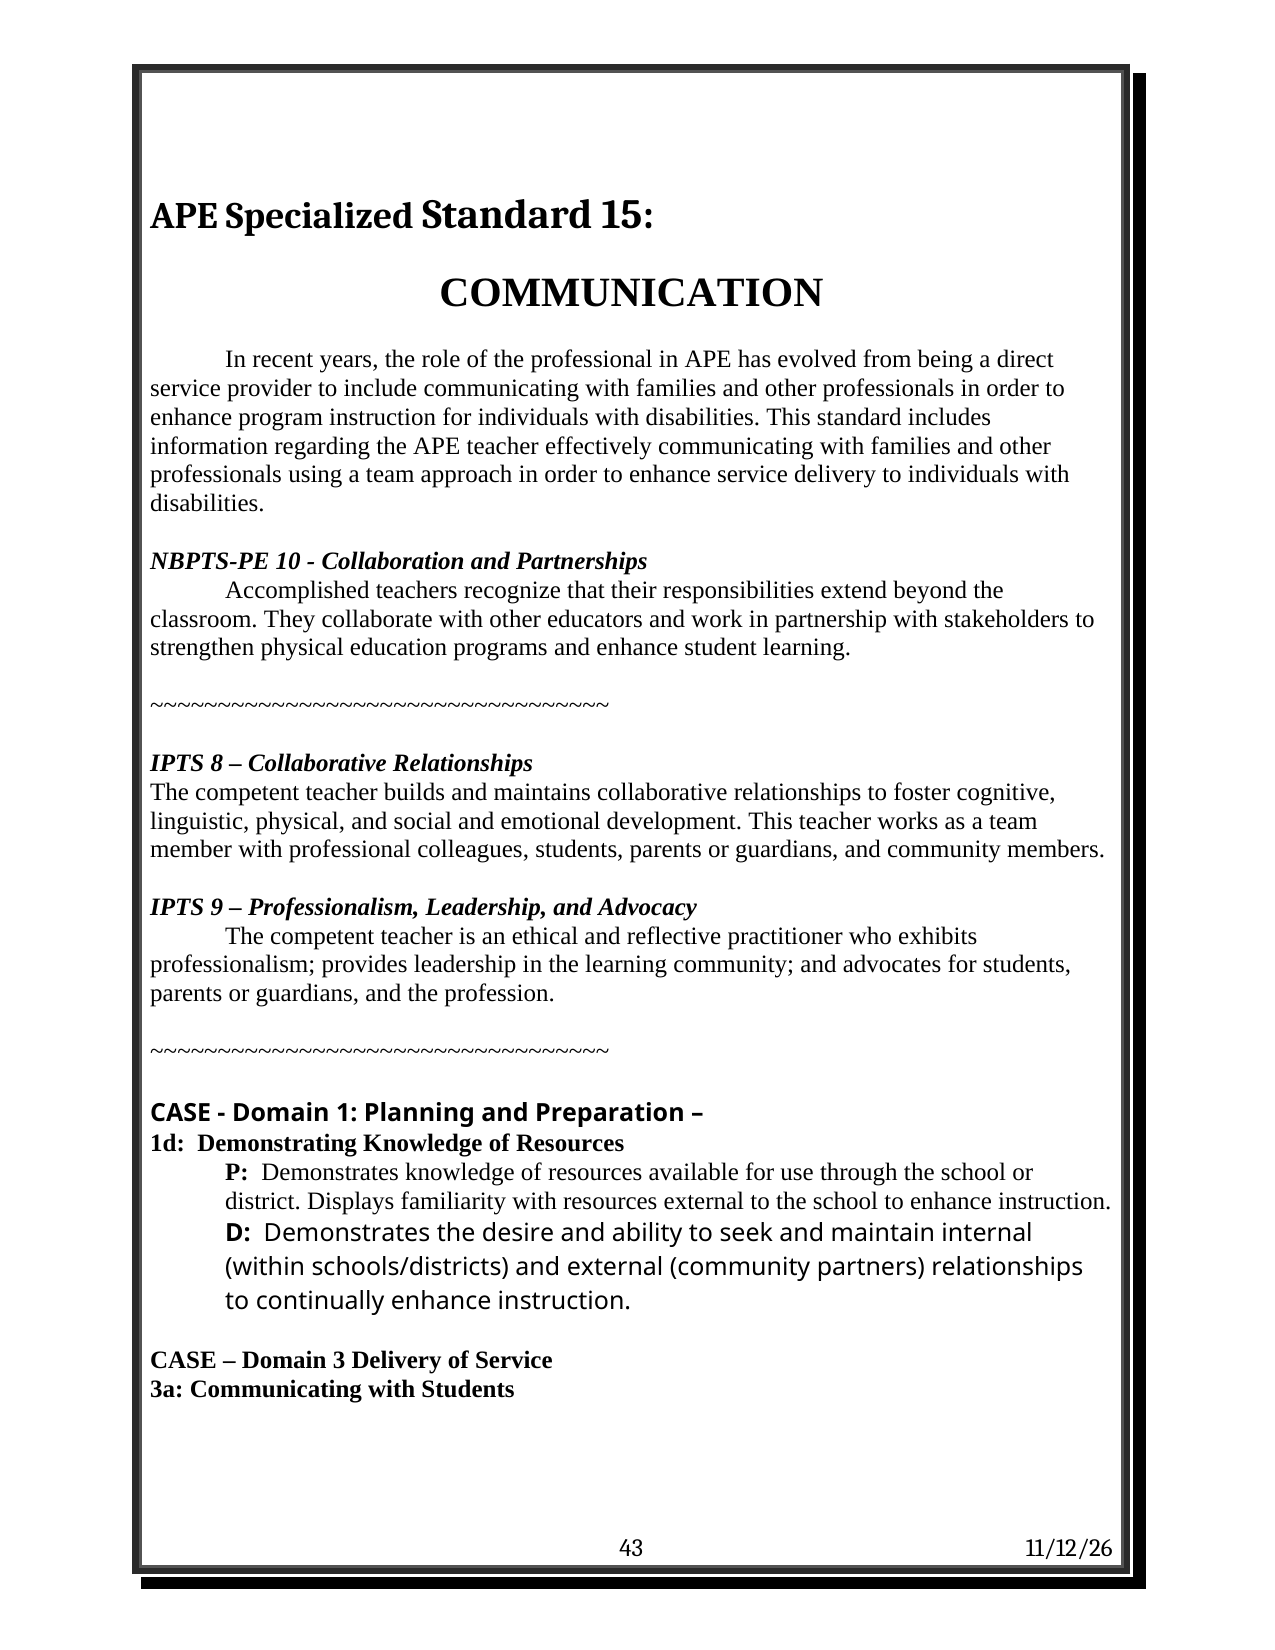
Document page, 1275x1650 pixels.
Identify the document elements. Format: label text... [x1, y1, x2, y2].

text P: Demonstrates knowledge of resources available for use through the school or district. Displays familiarity with resources external to the school to enhance instruction. [225, 1157, 1112, 1214]
text IPTS 9 – Professionalism, Leadership, and Advocacy [150, 892, 1112, 921]
text 1d: Demonstrating Knowledge of Resources [150, 1128, 1112, 1157]
text CASE – Domain 3 Delivery of Service [150, 1345, 1112, 1374]
text 3a: Communicating with Students [150, 1374, 1112, 1403]
text ~~~~~~~~~~~~~~~~~~~~~~~~~~~~~~~~~~ [150, 690, 1112, 719]
text NBPTS-PE 10 - Collaboration and Partnerships [150, 546, 1112, 575]
text The competent teacher builds and maintains collaborative relationships to foster cognitive, linguistic, physical, and social and emotional development. This teacher works as a team member with professional colleagues, students, parents or guardians, and community members. [150, 777, 1112, 863]
text D: Demonstrates the desire and ability to seek and maintain internal (within schools/districts) and external (community partners) relationships to continually enhance instruction. [225, 1214, 1112, 1317]
text The competent teacher is an ethical and reflective practitioner who exhibits professionalism; provides leadership in the learning community; and advocates for students, parents or guardians, and the profession. [150, 921, 1112, 1007]
text IPTS 8 – Collaborative Relationships [150, 748, 1112, 777]
text APE Specialized Standard 15: [150, 191, 1112, 239]
text In recent years, the role of the professional in APE has evolved from being a direct service provider to include communicating with families and other professionals in order to enhance program instruction for individuals with disabilities. This standard includes information regarding the APE teacher effectively communicating with families and other professionals using a team approach in order to enhance service delivery to individuals with disabilities. [150, 344, 1112, 517]
text CASE - Domain 1: Planning and Preparation – [150, 1094, 1112, 1128]
text ~~~~~~~~~~~~~~~~~~~~~~~~~~~~~~~~~~ [150, 1036, 1112, 1065]
text Accomplished teachers recognize that their responsibilities extend beyond the classroom. They collaborate with other educators and work in partnership with stakeholders to strengthen physical education programs and enhance student learning. [150, 575, 1112, 661]
text COMMUNICATION [150, 268, 1112, 316]
